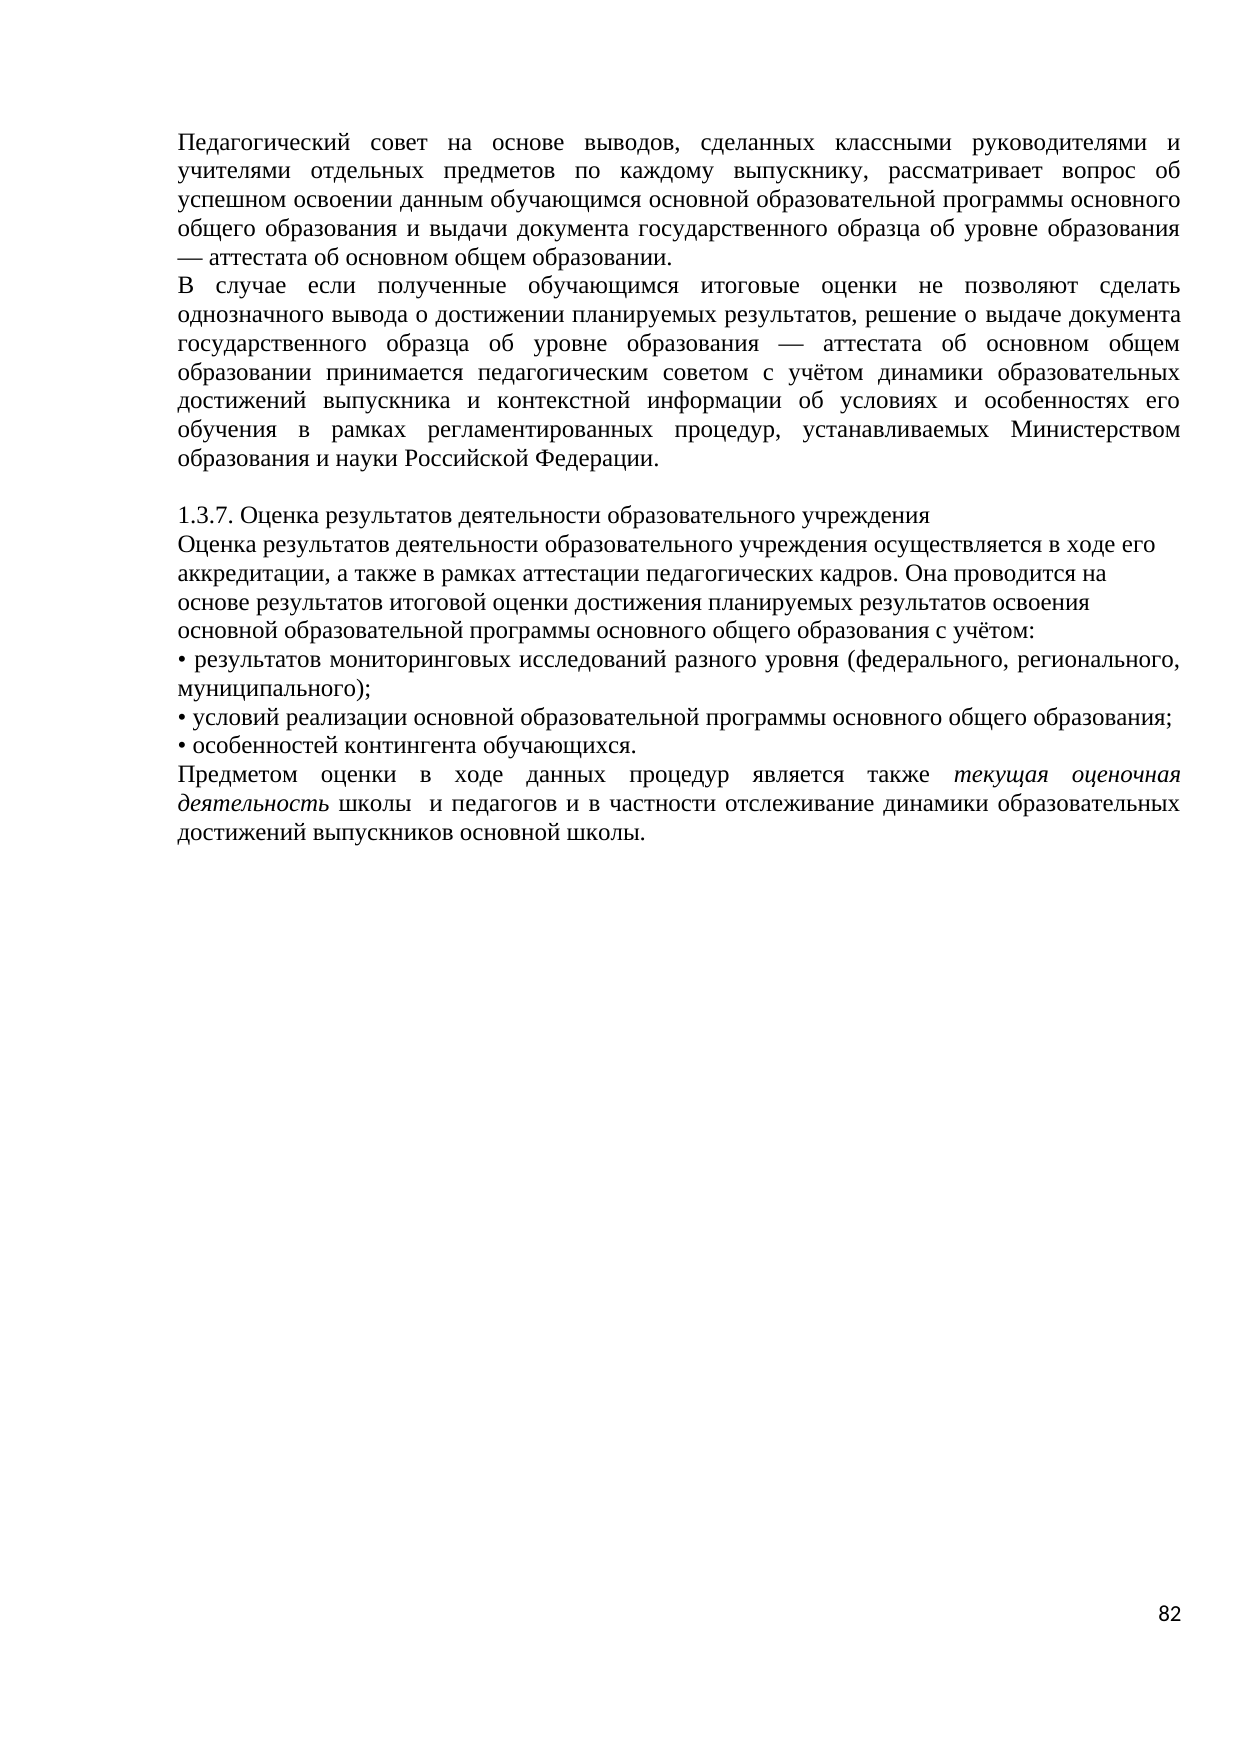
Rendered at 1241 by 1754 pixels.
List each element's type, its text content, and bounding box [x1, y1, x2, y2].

text • условий реализации основной образовательной программы основного общего образования; [177, 702, 1181, 730]
text В случае если полученные обучающимся итоговые оценки не позволяют сделать однозначного вывода о достижении планируемых результатов, решение о выдаче документа государственного образца об уровне образования — аттестата об основном общем образовании принимается педагогическим советом с учётом динамики образовательных достижений выпускника и контекстной информации об условиях и особенностях его обучения в рамках регламентированных процедур, устанавливаемых Министерством образования и науки Российской Федерации. [177, 270, 1181, 472]
text • особенностей контингента обучающихся. [177, 730, 1181, 759]
text Оценка результатов деятельности образовательного учреждения осуществляется в ходе его аккредитации, а также в рамках аттестации педагогических кадров. Она проводится на основе результатов итоговой оценки достижения планируемых результатов освоения основной образовательной программы основного общего образования с учётом: [177, 529, 1181, 644]
text Педагогический совет на основе выводов, сделанных классными руководителями и учителями отдельных предметов по каждому выпускнику, рассматривает вопрос об успешном освоении данным обучающимся основной образовательной программы основного общего образования и выдачи документа государственного образца об уровне образования — аттестата об основном общем образовании. [177, 127, 1181, 270]
text 1.3.7. Оценка результатов деятельности образовательного учреждения [177, 500, 1181, 529]
text • результатов мониторинговых исследований разного уровня (федерального, регионального, муниципального); [177, 644, 1181, 702]
text Предметом оценки в ходе данных процедур является также текущая оценочная деятельность школы и педагогов и в частности отслеживание динамики образовательных достижений выпускников основной школы. [177, 759, 1181, 845]
